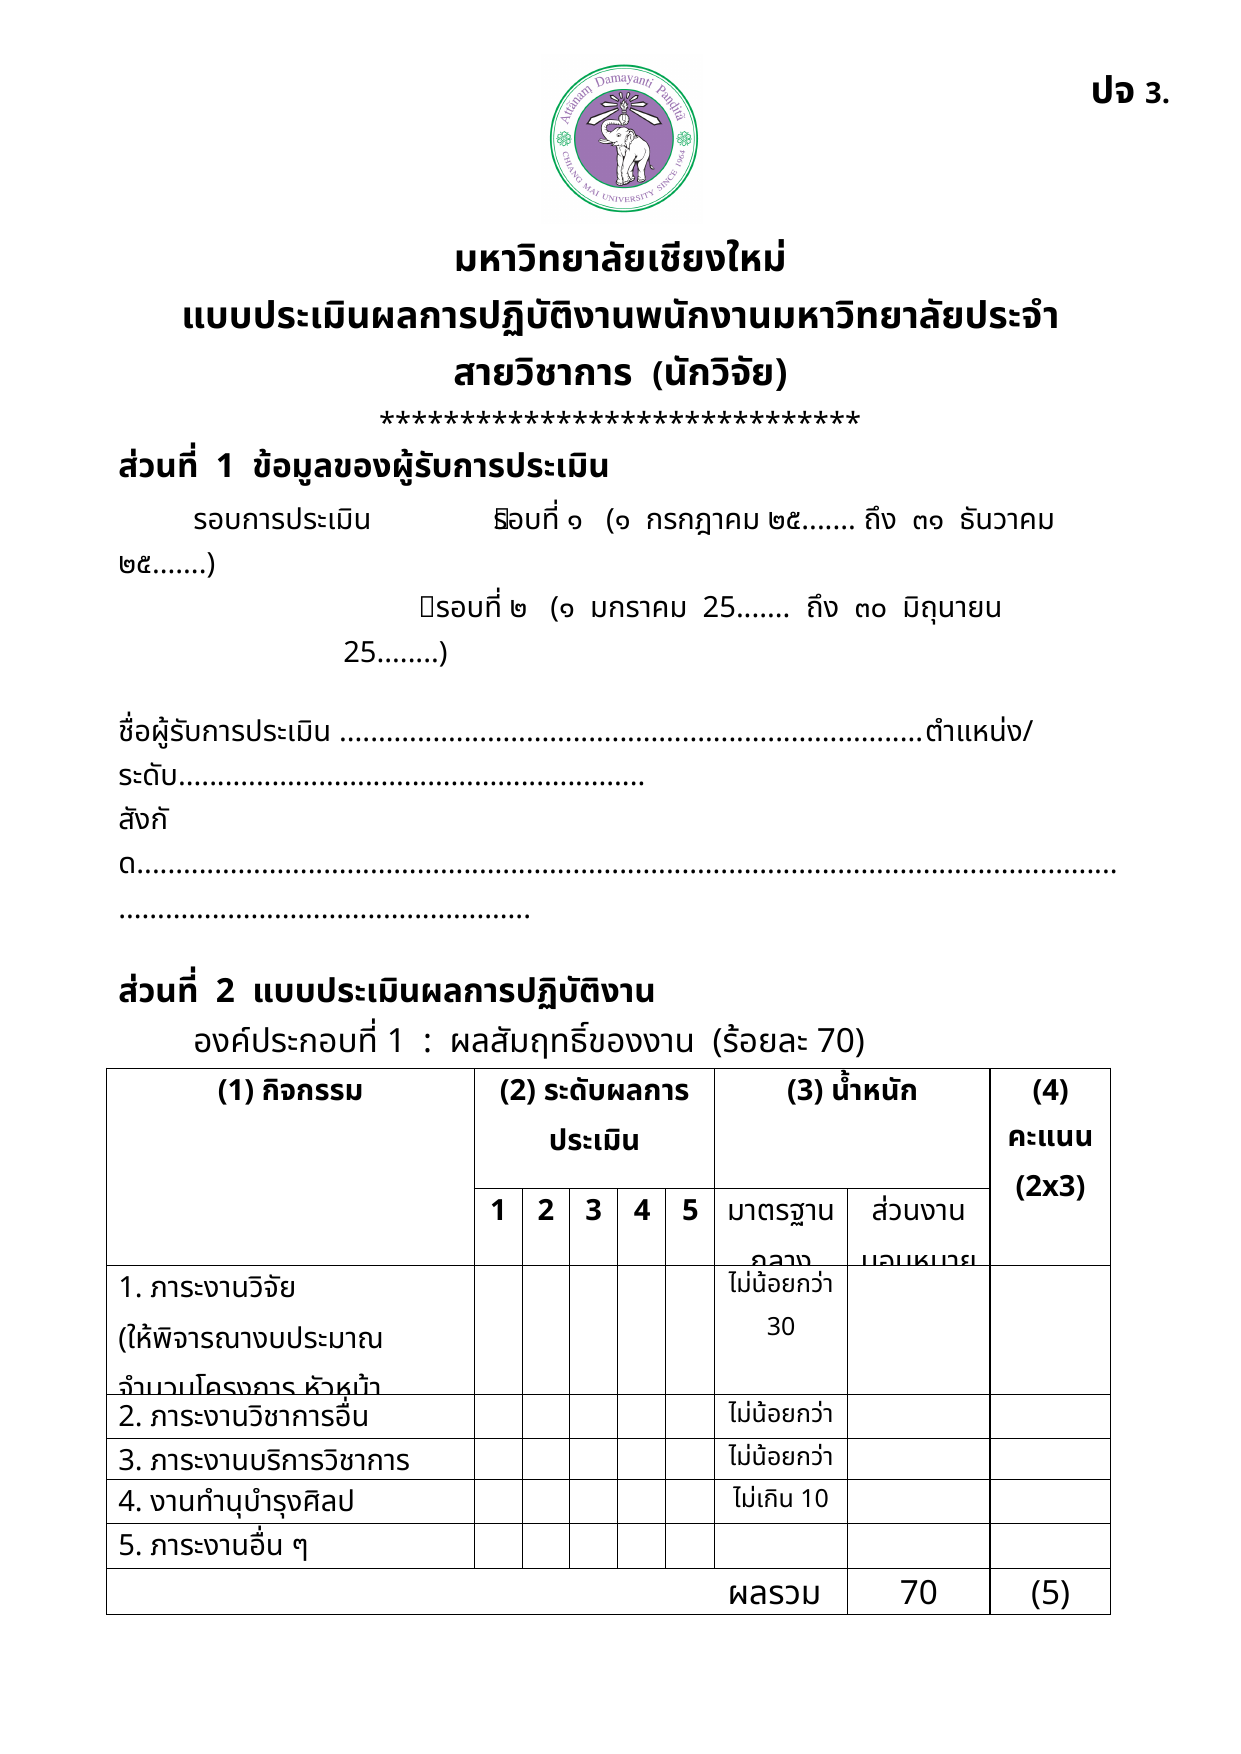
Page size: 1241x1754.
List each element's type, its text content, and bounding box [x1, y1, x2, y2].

table_cell 4. งานทำนุบำรุงศิลปวัฒนธรรม [107, 1480, 474, 1523]
table_cell [991, 1395, 1110, 1438]
table_cell [848, 1480, 989, 1523]
table_cell [666, 1266, 714, 1394]
table_cell [991, 1480, 1110, 1523]
table_cell [618, 1266, 665, 1394]
table_cell 3. ภาระงานบริการวิชาการ [107, 1439, 474, 1479]
table_cell [991, 1266, 1110, 1394]
table_cell 70 [848, 1569, 989, 1613]
text องค์ประกอบที่ 1 : ผลสัมฤทธิ์ของงาน (ร้อยละ 70) [118, 1017, 1122, 1068]
table_cell [475, 1266, 522, 1394]
table_cell 3 [570, 1189, 617, 1265]
table_cell [666, 1395, 714, 1438]
table_cell [618, 1524, 665, 1568]
table_cell ไม่น้อยกว่า 10 [715, 1439, 847, 1479]
table_cell [666, 1439, 714, 1479]
text รอบการประเมิน รอบที่ ๑ (๑ กรกฎาคม ๒๕....... ถึง ๓๑ ธันวาคม ๒๕.......) [118, 498, 1122, 587]
table_cell [570, 1439, 617, 1479]
table_cell [570, 1266, 617, 1394]
table_header (4) คะแนน (2x3) [991, 1069, 1110, 1265]
table_cell [475, 1480, 522, 1523]
table_cell 5 [666, 1189, 714, 1265]
table_cell ไม่เกิน 10 [715, 1480, 847, 1523]
text ****************************** [118, 402, 1122, 442]
text ชื่อผู้รับการประเมิน ...........................................................................ตำแหน่ง/ระดับ............................................................ [118, 710, 1122, 799]
table_header (3) น้ำหนัก [715, 1069, 989, 1188]
table_cell 2 [523, 1189, 569, 1265]
table_cell [618, 1395, 665, 1438]
text สายวิชาการ (นักวิจัย) [118, 345, 1122, 402]
table_cell [848, 1524, 989, 1568]
table_cell 1 [475, 1189, 522, 1265]
table_cell ส่วนงานมอบหมาย * [848, 1189, 989, 1265]
table_cell [475, 1524, 522, 1568]
table_cell [523, 1524, 569, 1568]
table_cell [523, 1480, 569, 1523]
table_cell ไม่น้อยกว่า 30 [715, 1266, 847, 1394]
table_cell [848, 1266, 989, 1394]
table_header (1) กิจกรรม [107, 1069, 474, 1265]
table_cell 1. ภาระงานวิจัย (ให้พิจารณางบประมาณ จำนวนโครงการ หัวหน้าโครงการ การตีพิมพ์) [107, 1266, 474, 1394]
table_cell [570, 1480, 617, 1523]
table_cell [475, 1439, 522, 1479]
text รอบที่ ๒ (๑ มกราคม 25....... ถึง ๓๐ มิถุนายน 25........) [343, 587, 1122, 671]
picture [541, 54, 704, 224]
table_cell [475, 1395, 522, 1438]
table_cell [991, 1524, 1110, 1568]
table_cell [570, 1524, 617, 1568]
table_cell [848, 1439, 989, 1479]
table_cell [570, 1395, 617, 1438]
table_cell (5) [991, 1569, 1110, 1613]
text แบบประเมินผลการปฏิบัติงานพนักงานมหาวิทยาลัยประจำ [118, 288, 1122, 345]
table_cell [618, 1439, 665, 1479]
text สังกัด................................................................................................................................................................................... [118, 799, 1122, 927]
table_cell [666, 1480, 714, 1523]
table_cell 4 [618, 1189, 665, 1265]
text มหาวิทยาลัยเชียงใหม่ [118, 232, 1122, 288]
table_cell มาตรฐาน กลาง [715, 1189, 847, 1265]
table_cell [523, 1439, 569, 1479]
text ส่วนที่ 2 แบบประเมินผลการปฏิบัติงาน [118, 966, 1122, 1017]
table_cell [991, 1439, 1110, 1479]
text ส่วนที่ 1 ข้อมูลของผู้รับการประเมิน [118, 442, 1122, 492]
table_cell ผลรวม [701, 1569, 847, 1613]
table_cell [618, 1480, 665, 1523]
table_cell 5. ภาระงานอื่น ๆ [107, 1524, 474, 1568]
table_cell 2. ภาระงานวิชาการอื่น [107, 1395, 474, 1438]
table_cell ไม่น้อยกว่า 10 [715, 1395, 847, 1438]
table_cell [523, 1266, 569, 1394]
table_cell [107, 1569, 701, 1613]
table_cell [523, 1395, 569, 1438]
table_header (2) ระดับผลการประเมิน [475, 1069, 714, 1188]
table_cell [666, 1524, 714, 1568]
table_cell [848, 1395, 989, 1438]
table_cell [715, 1524, 847, 1568]
